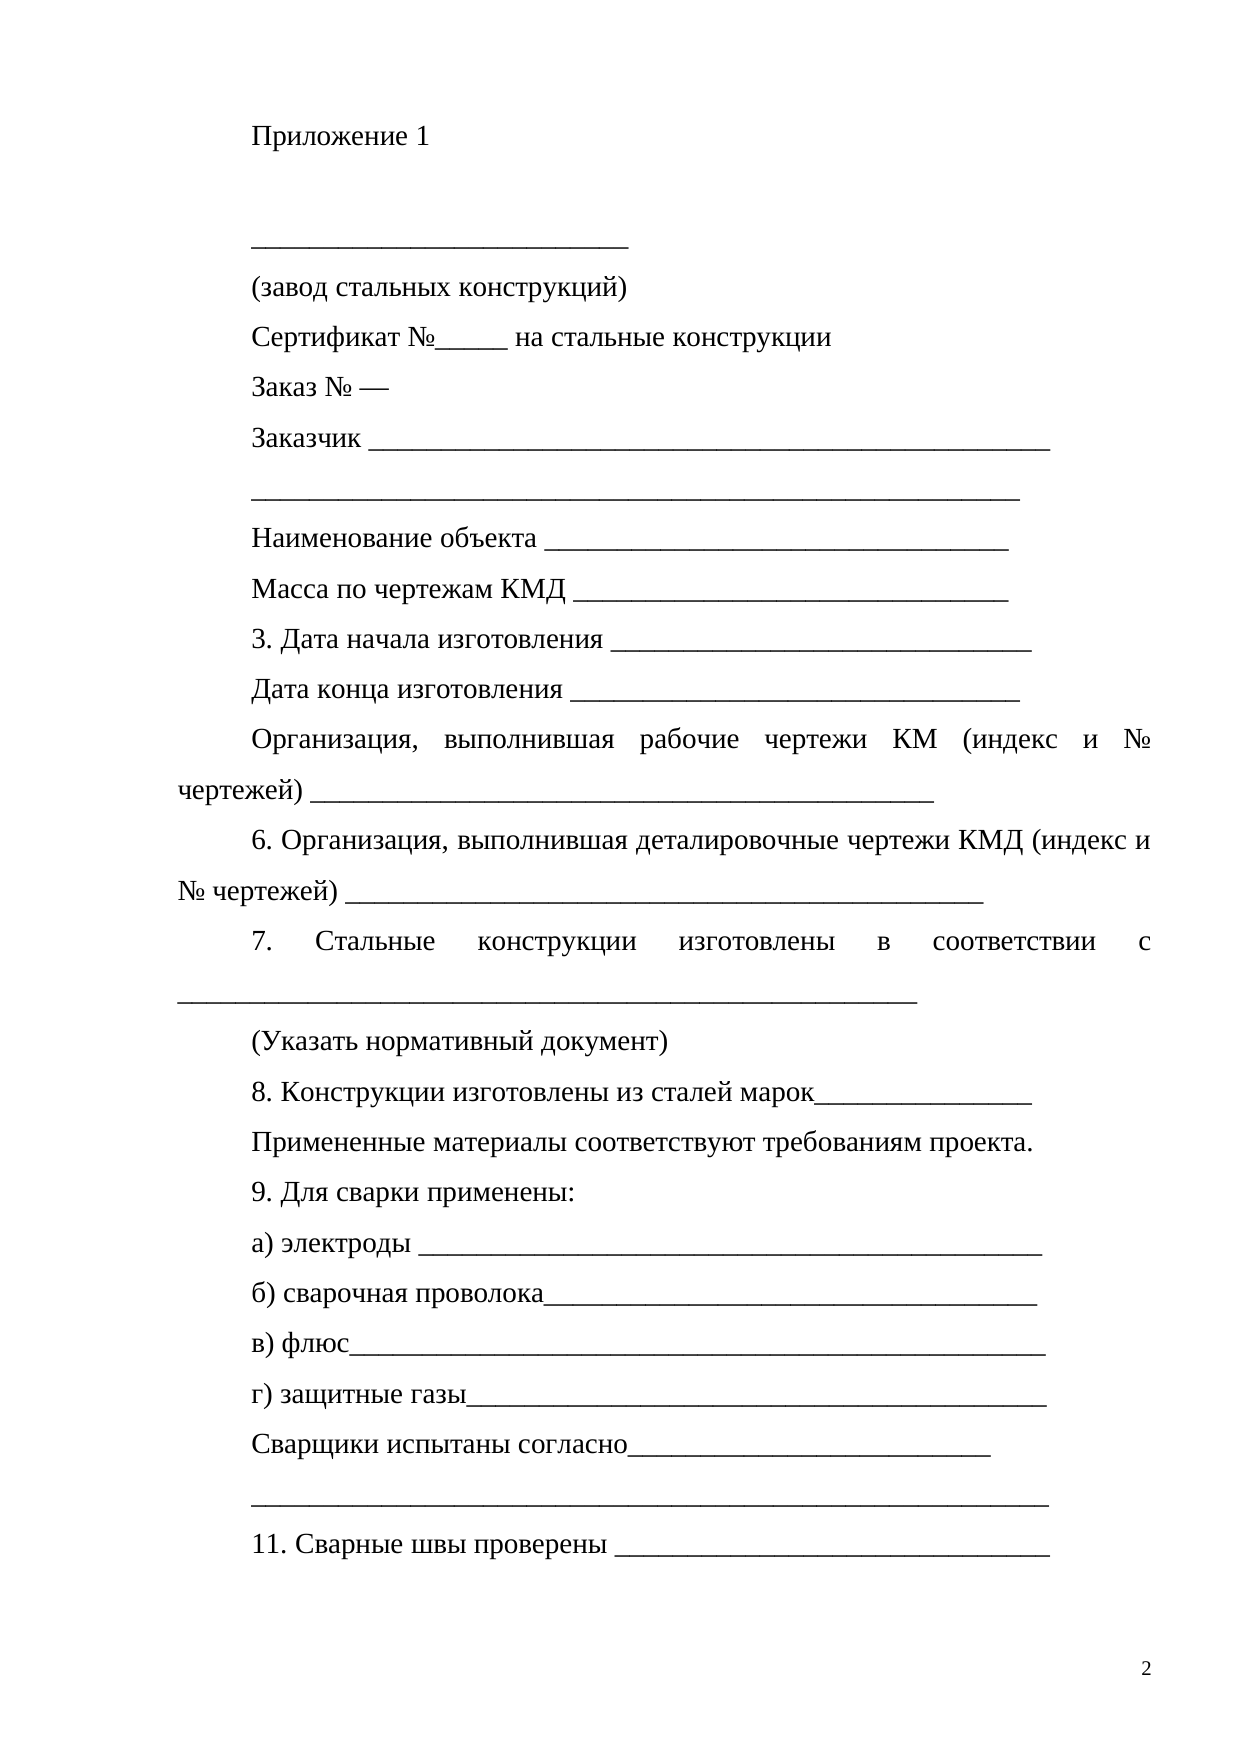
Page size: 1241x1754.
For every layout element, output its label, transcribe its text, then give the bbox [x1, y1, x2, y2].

text б) сварочная проволока__________________________________ [177, 1275, 1152, 1309]
text 11. Сварные швы проверены ______________________________ [177, 1527, 1152, 1560]
text в) флюс________________________________________________ [177, 1326, 1152, 1359]
text Сертификат №_____ на стальные конструкции [177, 319, 1152, 353]
text 8. Конструкции изготовлены из сталей марок_______________ [177, 1074, 1152, 1108]
text (Указать нормативный документ) [177, 1024, 1152, 1057]
text Масса по чертежам КМД ______________________________ [177, 571, 1152, 604]
text Приложение 1 [177, 118, 1152, 152]
text Заказ № — [177, 370, 1152, 403]
text Дата конца изготовления _______________________________ [177, 672, 1152, 705]
text (завод стальных конструкций) [177, 269, 1152, 303]
text Наименование объекта ________________________________ [177, 521, 1152, 554]
text 6. Организация, выполнившая деталировочные чертежи КМД (индекс и № чертежей) ____________________________________________ [177, 822, 1152, 906]
text Организация, выполнившая рабочие чертежи КМ (индекс и № чертежей) ___________________________________________ [177, 722, 1152, 806]
text _____________________________________________________ [177, 470, 1152, 504]
text г) защитные газы________________________________________ [177, 1376, 1152, 1409]
text 7. Стальные конструкции изготовлены в соответствии с ___________________________________________________ [177, 923, 1152, 1007]
text 9. Для сварки применены: [177, 1175, 1152, 1208]
text Примененные материалы соответствуют требованиям проекта. [177, 1124, 1152, 1158]
text Заказчик _______________________________________________ [177, 420, 1152, 453]
text 3. Дата начала изготовления _____________________________ [177, 621, 1152, 655]
text а) электроды ___________________________________________ [177, 1225, 1152, 1258]
text _______________________________________________________ [177, 1477, 1152, 1510]
text __________________________ [177, 219, 1152, 252]
text Сварщики испытаны согласно_________________________ [177, 1426, 1152, 1460]
